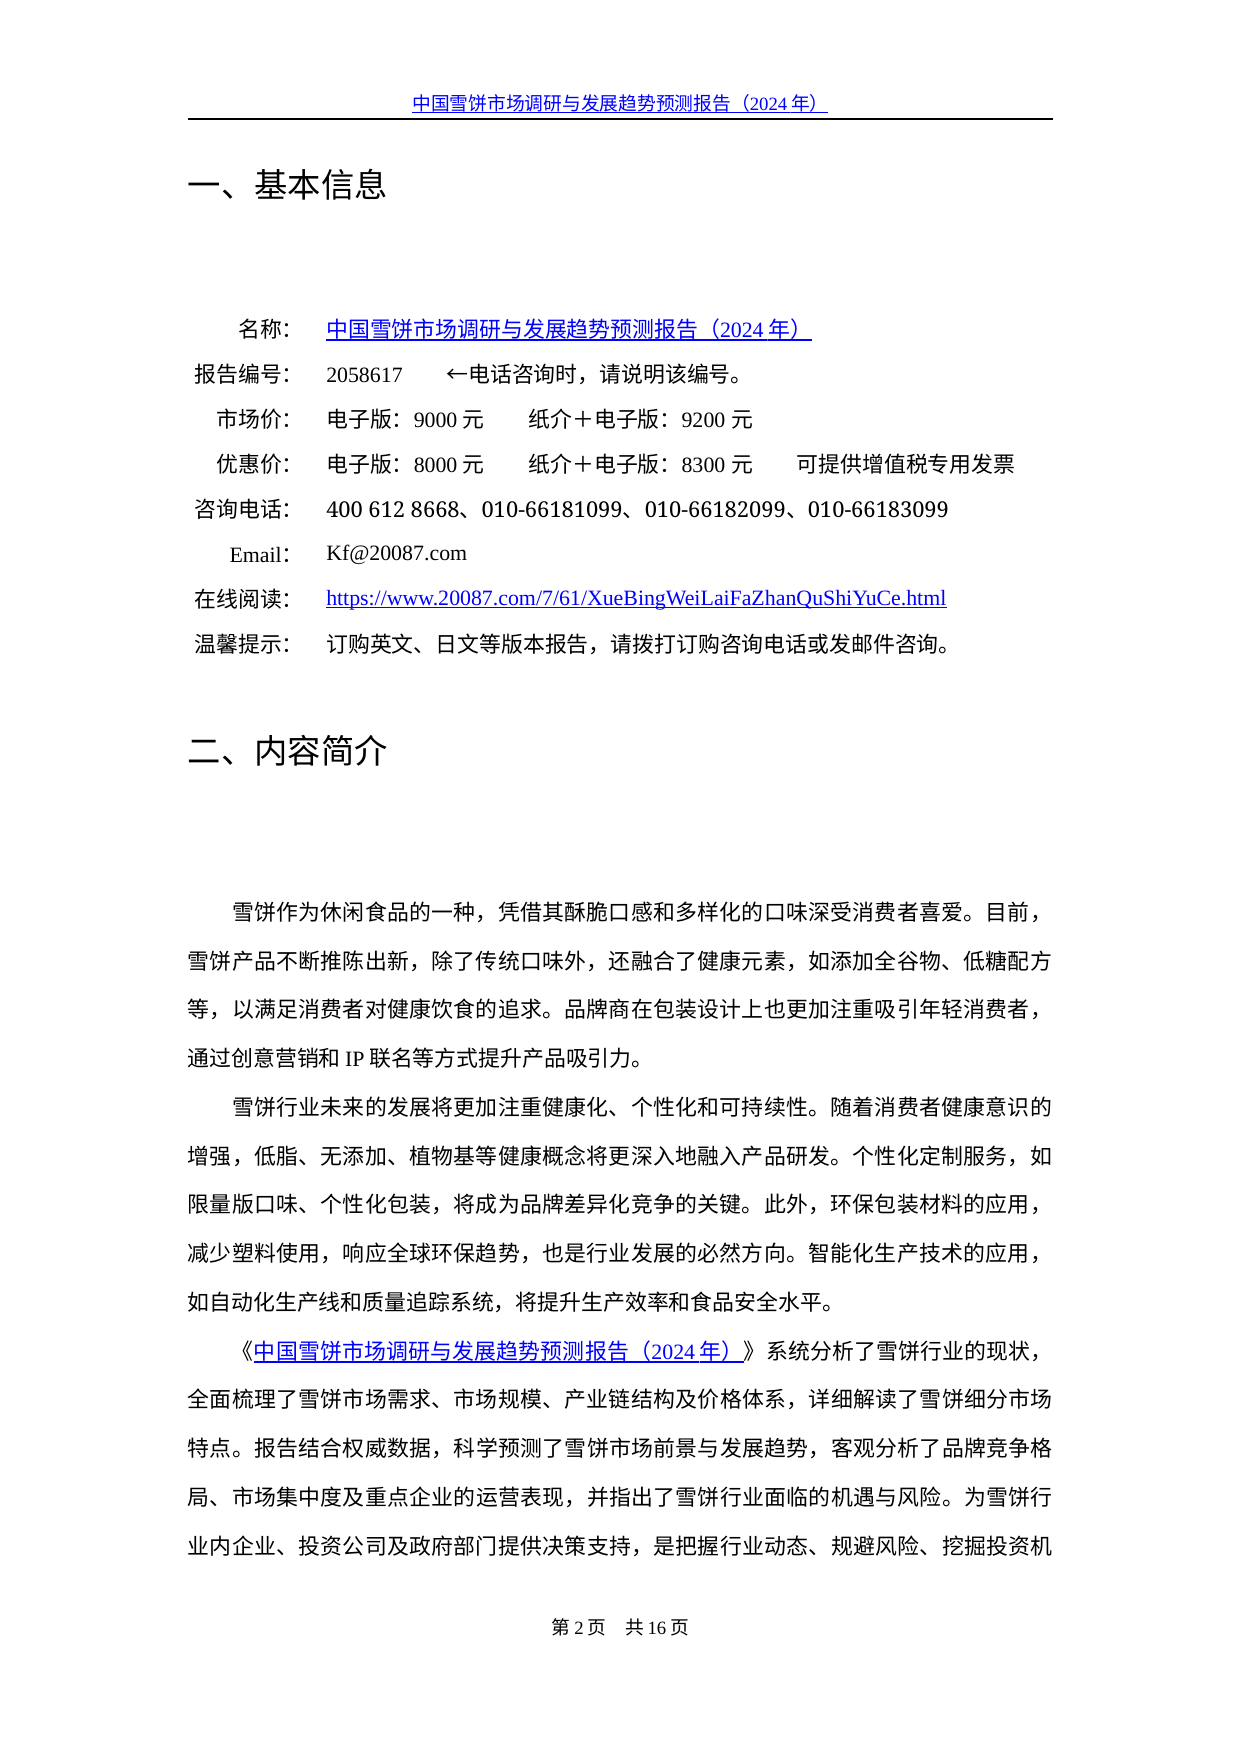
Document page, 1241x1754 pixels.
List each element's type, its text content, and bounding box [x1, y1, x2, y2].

table_cell 优惠价： [167, 447, 315, 492]
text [187, 894, 1053, 1561]
table_cell 咨询电话： [167, 492, 315, 537]
table_header 中国雪饼市场调研与发展趋势预测报告（2024年） [315, 312, 1073, 357]
table_cell 市场价： [167, 402, 315, 447]
title 二、内容简介 [187, 717, 1053, 782]
table_cell 2058617 ←电话咨询时，请说明该编号。 [315, 357, 1073, 402]
table_cell [315, 582, 1073, 627]
table_cell 400 612 8668、010-66181099、010-66182099、010-66183099 [315, 492, 1073, 537]
table_cell Kf@20087.com [315, 537, 1073, 582]
table_cell 电子版：9000 元 纸介＋电子版：9200 元 [315, 402, 1073, 447]
table_header 名称： [167, 312, 315, 357]
table_cell 电子版：8000 元 纸介＋电子版：8300 元 可提供增值税专用发票 [315, 447, 1073, 492]
table_cell 报告编号： [167, 357, 315, 402]
table_cell 在线阅读： [167, 582, 315, 627]
table_cell 订购英文、日文等版本报告，请拨打订购咨询电话或发邮件咨询。 [315, 627, 1073, 672]
table_cell Email： [167, 537, 315, 582]
title 一、基本信息 [187, 150, 1053, 215]
table_cell 温馨提示： [167, 627, 315, 672]
